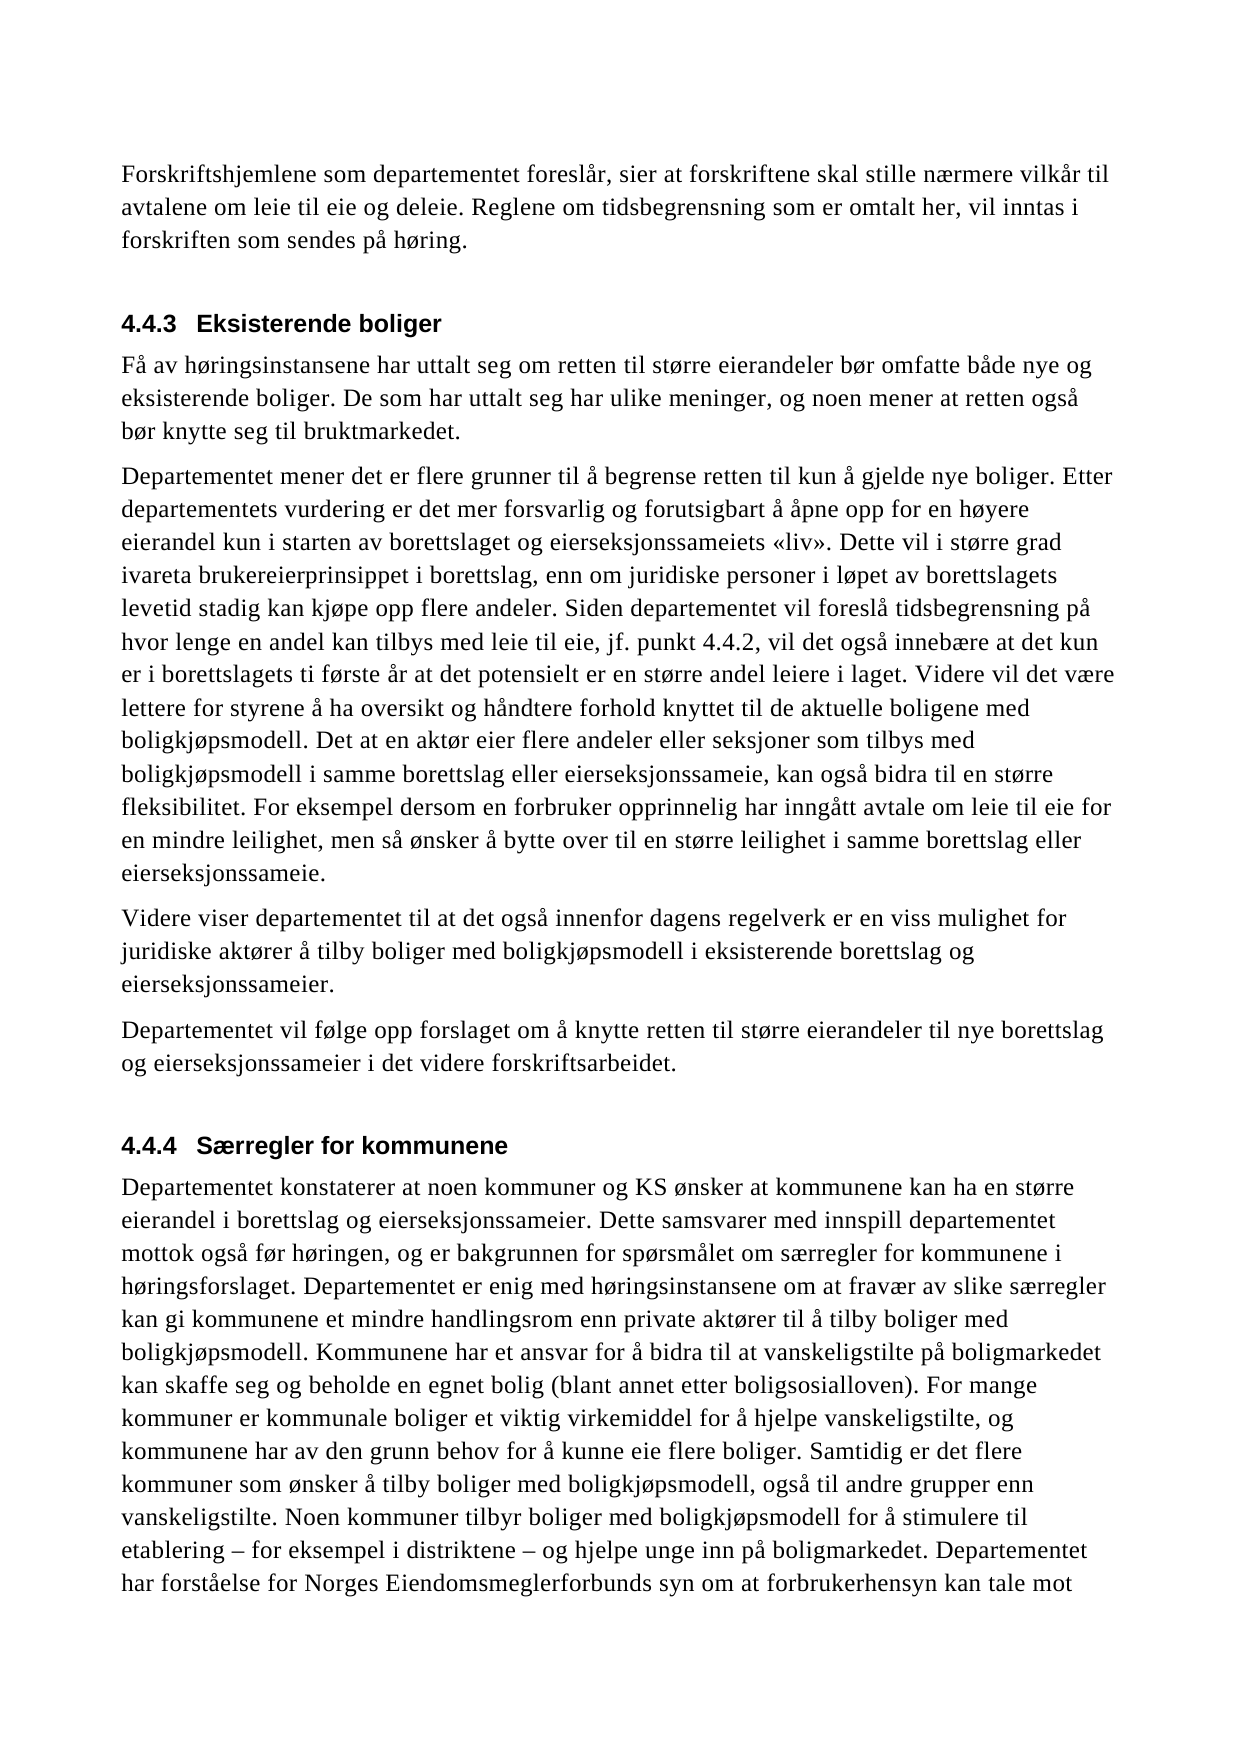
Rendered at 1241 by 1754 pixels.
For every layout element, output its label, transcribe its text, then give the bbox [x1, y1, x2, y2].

text Videre viser departementet til at det også innenfor dagens regelverk er en viss mulighet for juridiske aktører å tilby boliger med boligkjøpsmodell i eksisterende borettslag og eierseksjonssameier. [121, 903, 1119, 998]
subtitle Særregler for kommunene [121, 1131, 1119, 1159]
text Departementet vil følge opp forslaget om å knytte retten til større eierandeler til nye borettslag og eierseksjonssameier i det videre forskriftsarbeidet. [121, 1015, 1119, 1077]
text Få av høringsinstansene har uttalt seg om retten til større eierandeler bør omfatte både nye og eksisterende boliger. De som har uttalt seg har ulike meninger, og noen mener at retten også bør knytte seg til bruktmarkedet. [121, 350, 1119, 445]
text Forskriftshjemlene som departementet foreslår, sier at forskriftene skal stille nærmere vilkår til avtalene om leie til eie og deleie. Reglene om tidsbegrensning som er omtalt her, vil inntas i forskriften som sendes på høring. [121, 159, 1119, 254]
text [121, 1172, 1119, 1597]
text Departementet mener det er flere grunner til å begrense retten til kun å gjelde nye boliger. Etter departementets vurdering er det mer forsvarlig og forutsigbart å åpne opp for en høyere eierandel kun i starten av borettslaget og eierseksjonssameiets «liv». Dette vil i større grad ivareta brukereierprinsippet i borettslag, enn om juridiske personer i løpet av borettslagets levetid stadig kan kjøpe opp flere andeler. Siden departementet vil foreslå tidsbegrensning på hvor lenge en andel kan tilbys med leie til eie, jf. punkt 4.4.2, vil det også innebære at det kun er i borettslagets ti første år at det potensielt er en større andel leiere i laget. Videre vil det være lettere for styrene å ha oversikt og håndtere forhold knyttet til de aktuelle boligene med boligkjøpsmodell. Det at en aktør eier flere andeler eller seksjoner som tilbys med boligkjøpsmodell i samme borettslag eller eierseksjonssameie, kan også bidra til en større fleksibilitet. For eksempel dersom en forbruker opprinnelig har inngått avtale om leie til eie for en mindre leilighet, men så ønsker å bytte over til en større leilighet i samme borettslag eller eierseksjonssameie. [121, 461, 1119, 886]
subtitle Eksisterende boliger [121, 308, 1119, 337]
